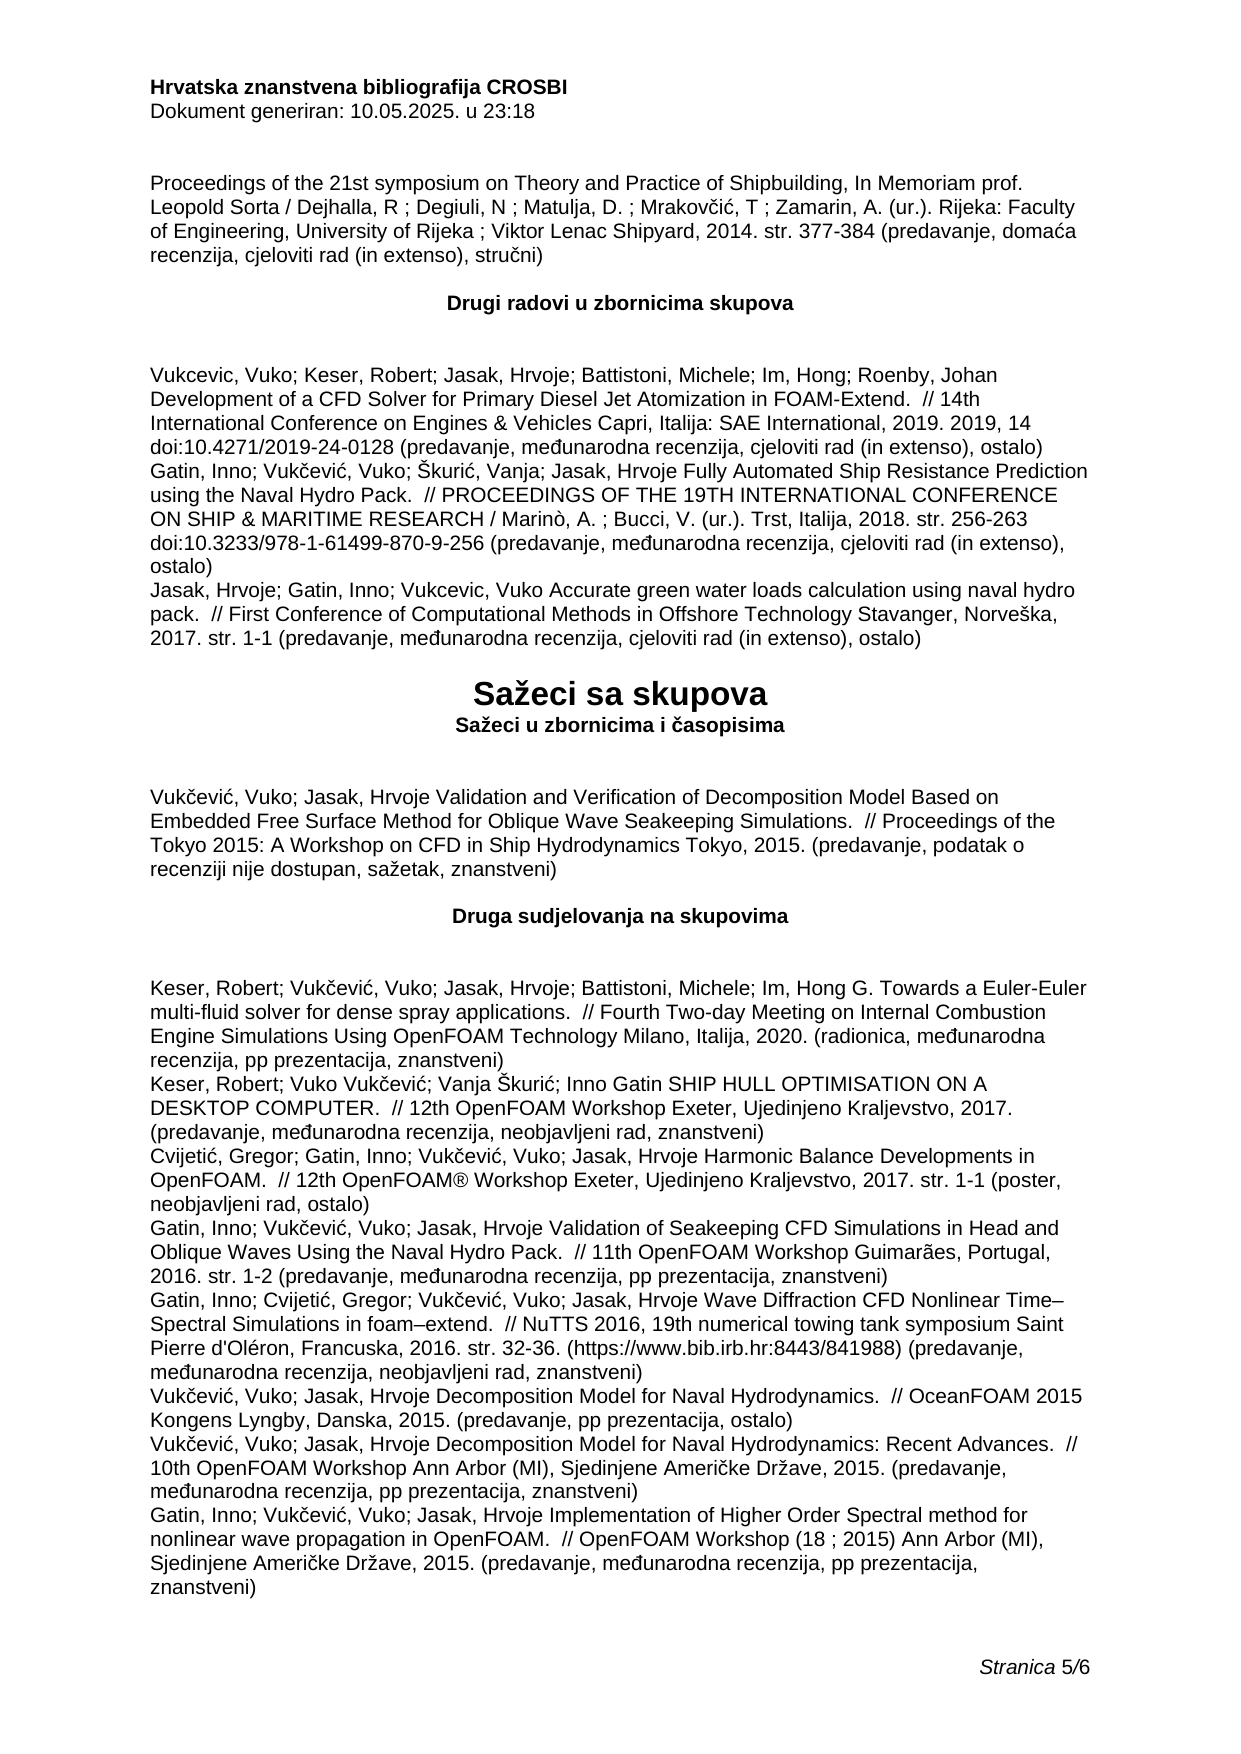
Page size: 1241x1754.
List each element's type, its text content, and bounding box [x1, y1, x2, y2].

text Vukčević, Vuko; Jasak, Hrvoje [150, 1383, 1090, 1431]
text Keser, Robert; Vukčević, Vuko; Jasak, Hrvoje; Battistoni, Michele; Im, Hong G. [150, 976, 1090, 1072]
subtitle Drugi radovi u zbornicima skupova [150, 291, 1090, 315]
text Cvijetić, Gregor; Gatin, Inno; Vukčević, Vuko; Jasak, Hrvoje [150, 1144, 1090, 1216]
subtitle Sažeci sa skupova [150, 674, 1090, 713]
subtitle Sažeci u zbornicima i časopisima [150, 713, 1090, 737]
text Keser, Robert; Vuko Vukčević; Vanja Škurić; Inno Gatin [150, 1072, 1090, 1144]
text Gatin, Inno; Vukčević, Vuko; Jasak, Hrvoje [150, 1216, 1090, 1288]
text Vukčević, Vuko; Jasak, Hrvoje [150, 784, 1090, 880]
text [150, 1503, 1090, 1599]
text Jasak, Hrvoje; Gatin, Inno; Vukcevic, Vuko [150, 578, 1090, 650]
text Gatin, Inno; Cvijetić, Gregor; Vukčević, Vuko; Jasak, Hrvoje [150, 1288, 1090, 1383]
text Gatin, Inno; Vukčević, Vuko; Škurić, Vanja; Jasak, Hrvoje [150, 458, 1090, 578]
text Vukčević, Vuko; Jasak, Hrvoje [150, 1431, 1090, 1503]
text Vukcevic, Vuko; Keser, Robert; Jasak, Hrvoje; Battistoni, Michele; Im, Hong; Roenby, Johan [150, 363, 1090, 458]
subtitle Druga sudjelovanja na skupovima [150, 904, 1090, 928]
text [150, 171, 1090, 267]
